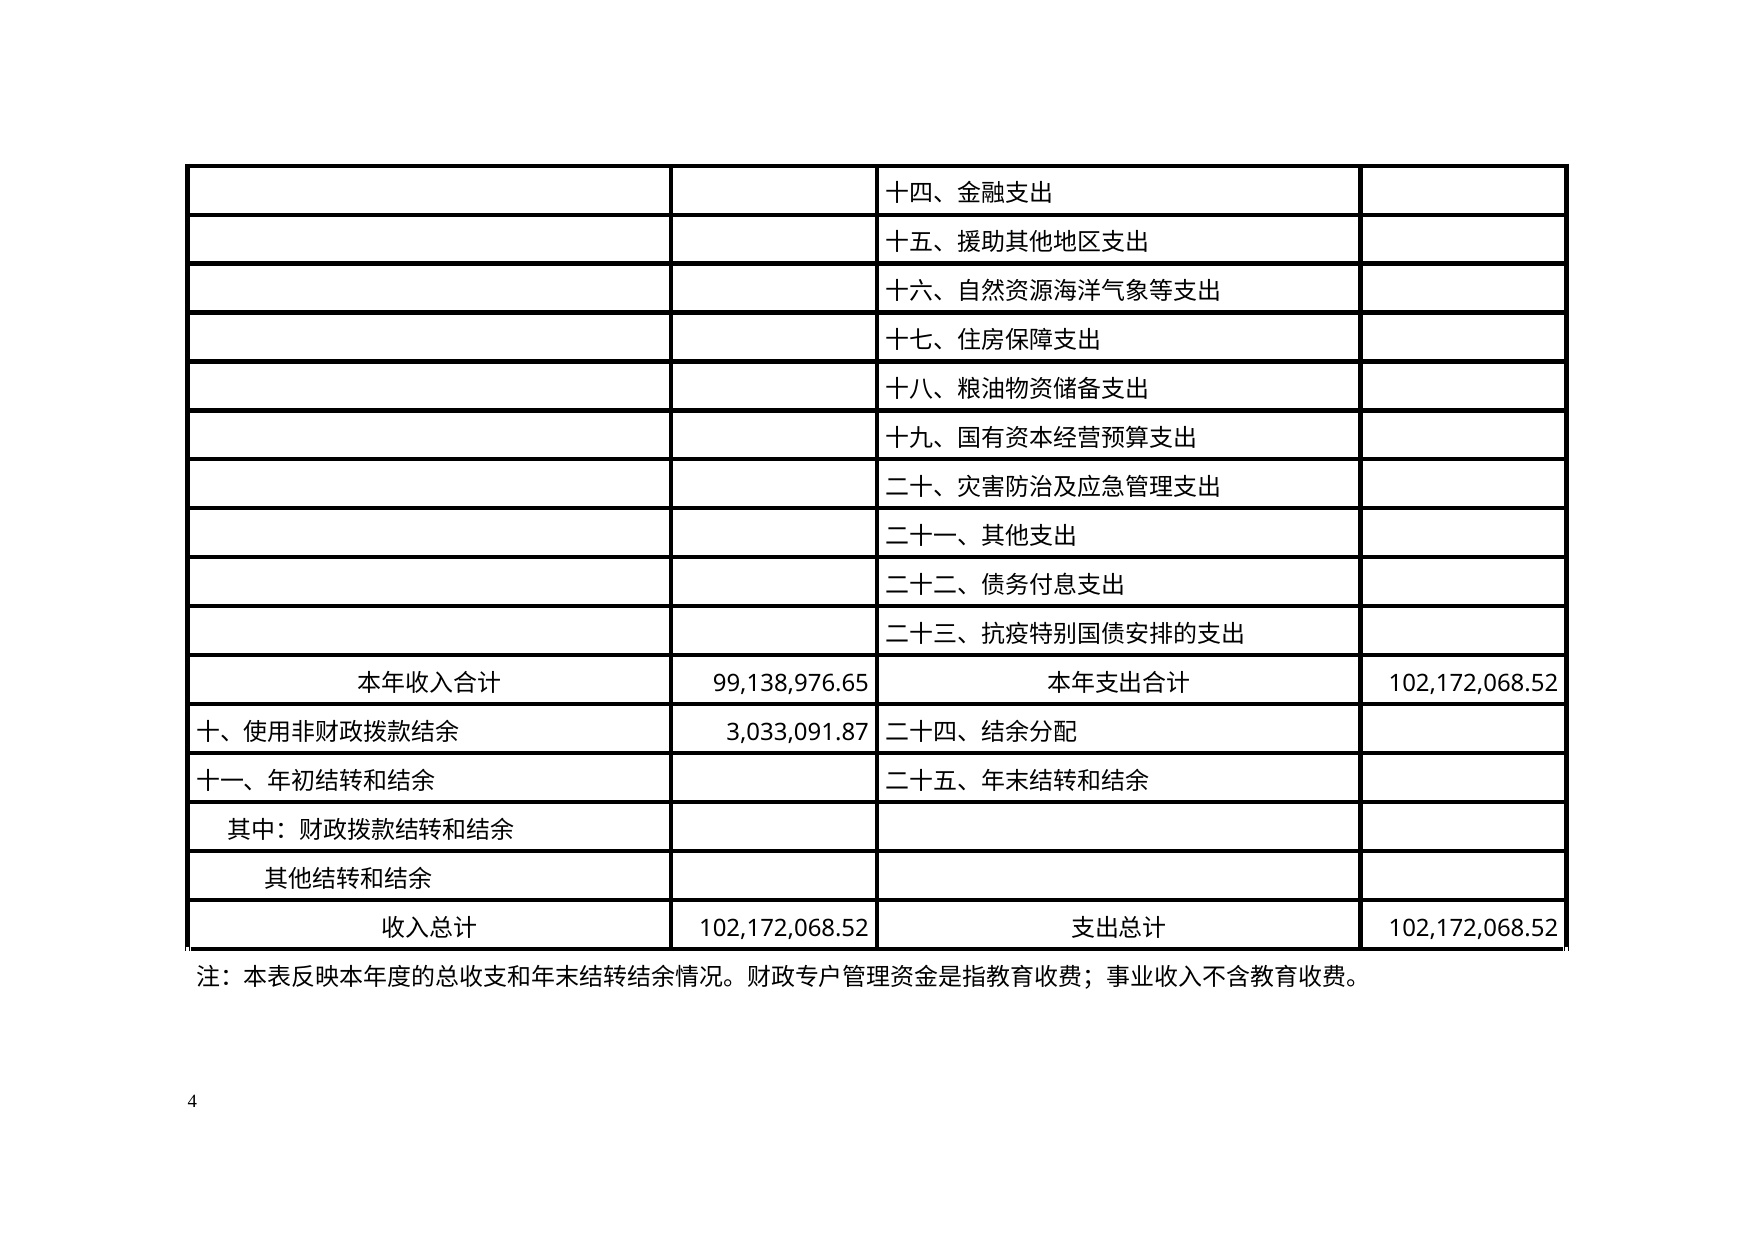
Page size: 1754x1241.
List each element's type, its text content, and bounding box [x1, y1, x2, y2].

table_cell 二十二、债务付息支出 [879, 559, 1358, 604]
table_cell [190, 510, 669, 555]
table_cell [1363, 461, 1564, 506]
table_cell [190, 608, 669, 653]
table_cell 二十五、年末结转和结余 [879, 755, 1358, 800]
table_cell [673, 461, 875, 506]
table_cell 十五、援助其他地区支出 [879, 217, 1358, 261]
table_cell [879, 853, 1358, 898]
table_cell [673, 559, 875, 604]
table_cell 3,033,091.87 [673, 706, 875, 751]
table_cell [190, 364, 669, 408]
table_cell 十六、自然资源海洋气象等支出 [879, 266, 1358, 310]
table_cell 二十三、抗疫特别国债安排的支出 [879, 608, 1358, 653]
table_cell [1363, 853, 1564, 898]
table_cell [190, 217, 669, 261]
table_cell 十九、国有资本经营预算支出 [879, 413, 1358, 457]
table_cell 本年支出合计 [879, 657, 1358, 702]
table_cell 二十四、结余分配 [879, 706, 1358, 751]
table_cell 十四、金融支出 [879, 168, 1358, 212]
table_cell [190, 461, 669, 506]
table_cell 其中：财政拨款结转和结余 [190, 804, 669, 849]
table_cell [190, 315, 669, 359]
table_cell [1363, 755, 1564, 800]
table_cell [673, 217, 875, 261]
table_cell [1363, 706, 1564, 751]
table_cell [1363, 559, 1564, 604]
table_cell 十、使用非财政拨款结余 [190, 706, 669, 751]
table_cell [673, 608, 875, 653]
table_cell [673, 804, 875, 849]
table_cell 收入总计 [190, 902, 669, 947]
table_cell [879, 804, 1358, 849]
table_cell [1363, 266, 1564, 310]
table_cell 支出总计 [879, 902, 1358, 947]
table_cell 二十一、其他支出 [879, 510, 1358, 555]
table_cell [1363, 510, 1564, 555]
table_cell [190, 168, 669, 212]
table_cell [673, 315, 875, 359]
table_cell [1363, 315, 1564, 359]
table_cell [673, 510, 875, 555]
table_cell 十七、住房保障支出 [879, 315, 1358, 359]
table_cell 102,172,068.52 [1363, 657, 1564, 702]
table_cell [673, 364, 875, 408]
table_cell [673, 853, 875, 898]
table_cell [1363, 608, 1564, 653]
table_cell [1363, 168, 1564, 212]
table_cell 十八、粮油物资储备支出 [879, 364, 1358, 408]
table_cell [673, 755, 875, 800]
table_cell [673, 168, 875, 212]
table_cell 二十、灾害防治及应急管理支出 [879, 461, 1358, 506]
table_cell [1363, 804, 1564, 849]
table_cell [190, 266, 669, 310]
table_cell [1363, 413, 1564, 457]
table_cell 99,138,976.65 [673, 657, 875, 702]
table_cell [190, 559, 669, 604]
table_cell [1363, 364, 1564, 408]
table_cell 注：本表反映本年度的总收支和年末结转结余情况。财政专户管理资金是指教育收费；事业收入不含教育收费。 [189, 947, 1565, 996]
table_cell [190, 413, 669, 457]
table_cell 本年收入合计 [190, 657, 669, 702]
table_cell 其他结转和结余 [190, 853, 669, 898]
table_cell 102,172,068.52 [673, 902, 875, 947]
table_cell [1363, 217, 1564, 261]
table_cell 十一、年初结转和结余 [190, 755, 669, 800]
table_cell [673, 266, 875, 310]
table_cell [673, 413, 875, 457]
table_cell 102,172,068.52 [1363, 902, 1564, 947]
